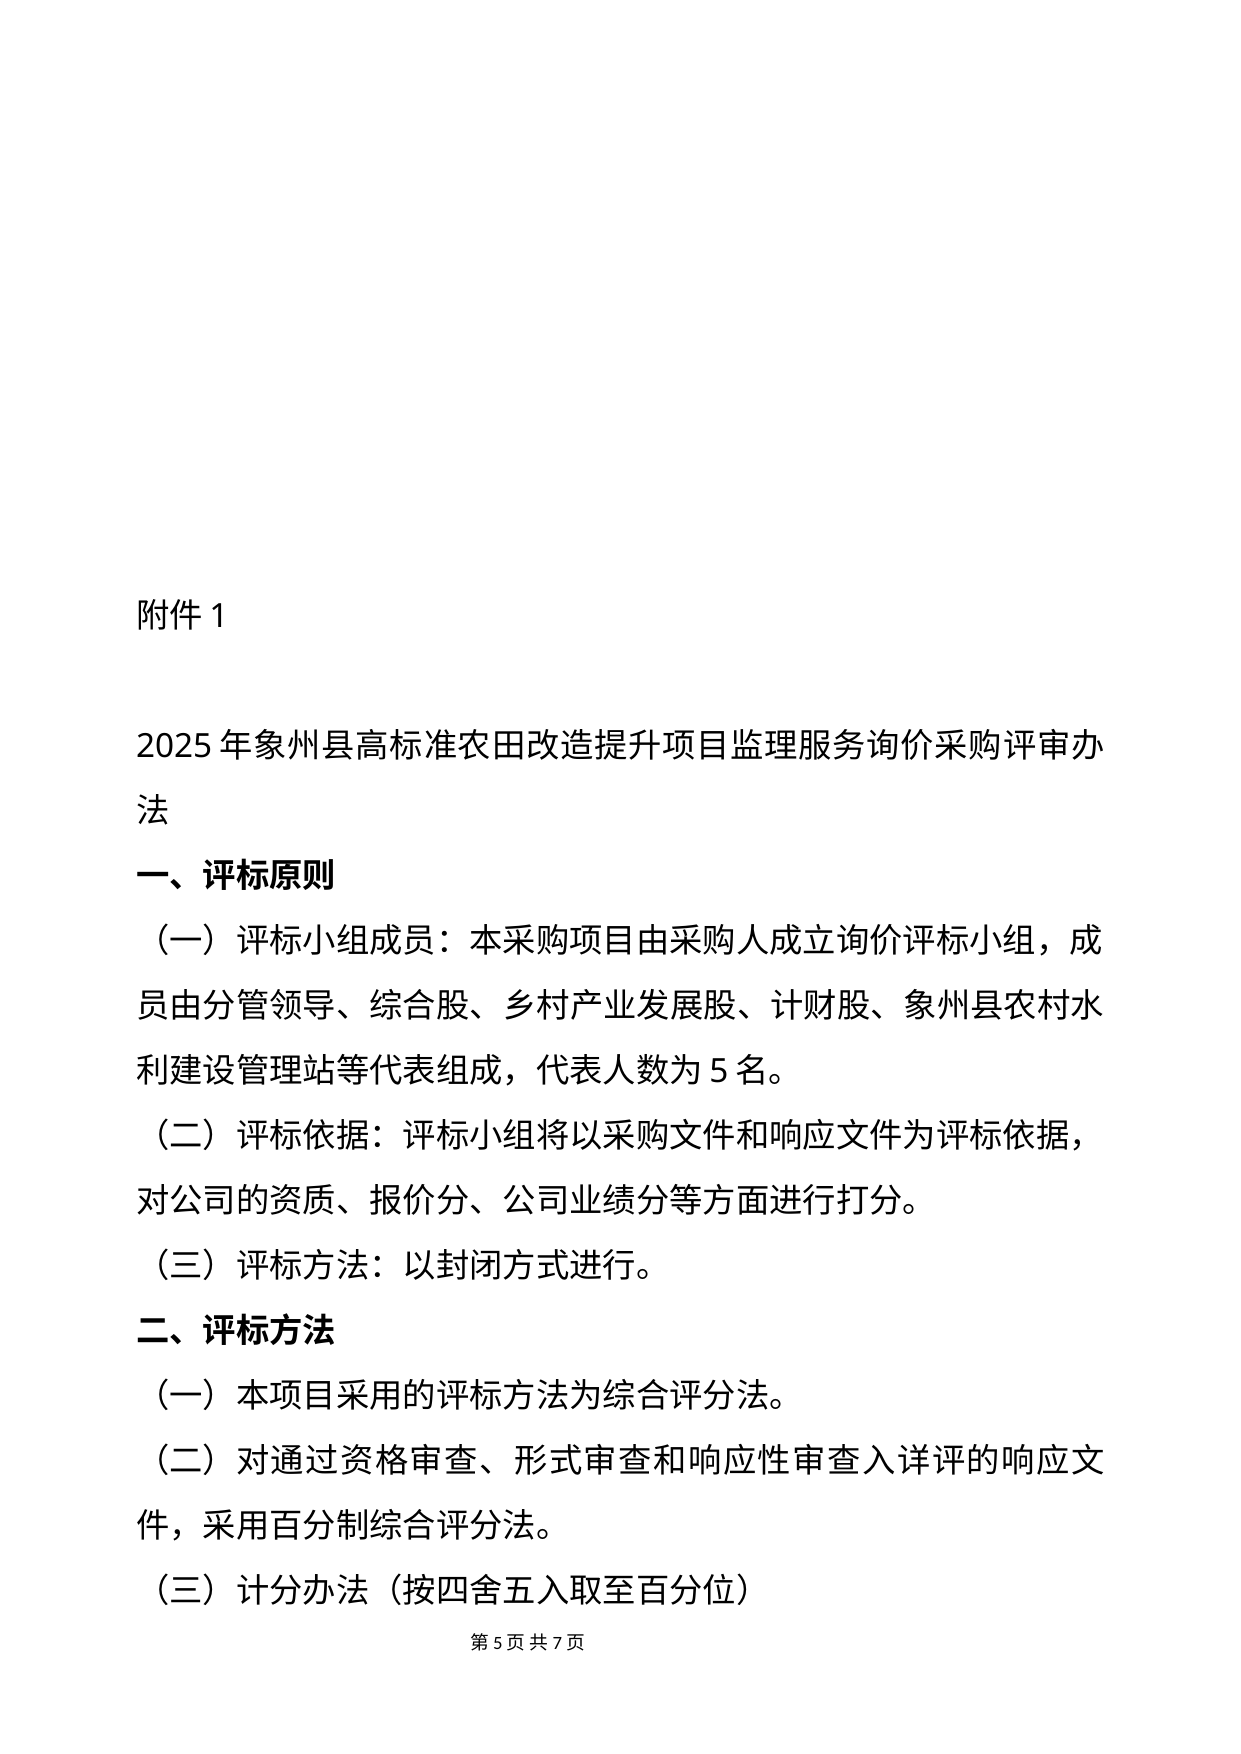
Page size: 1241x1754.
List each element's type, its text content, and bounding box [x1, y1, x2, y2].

list 评标小组成员：本采购项目由采购人成立询价评标小组，成员由分管领导、综合股、乡村产业发展股、计财股、象州县农村水利建设管理站等代表组成，代表人数为5名。 [136, 905, 1104, 1100]
text 附件1 [136, 580, 1104, 645]
text 2025年象州县高标准农田改造提升项目监理服务询价采购评审办法 [136, 710, 1104, 840]
list 评标方法 [136, 1295, 1104, 1360]
list 本项目采用的评标方法为综合评分法。 [136, 1360, 1104, 1425]
list 评标原则 [136, 840, 1104, 905]
list 计分办法（按四舍五入取至百分位） [136, 1555, 1104, 1620]
list 评标方法：以封闭方式进行。 [136, 1230, 1104, 1295]
list 对通过资格审查、形式审查和响应性审查入详评的响应文件，采用百分制综合评分法。 [136, 1425, 1104, 1555]
list 评标依据：评标小组将以采购文件和响应文件为评标依据，对公司的资质、报价分、公司业绩分等方面进行打分。 [136, 1100, 1104, 1230]
